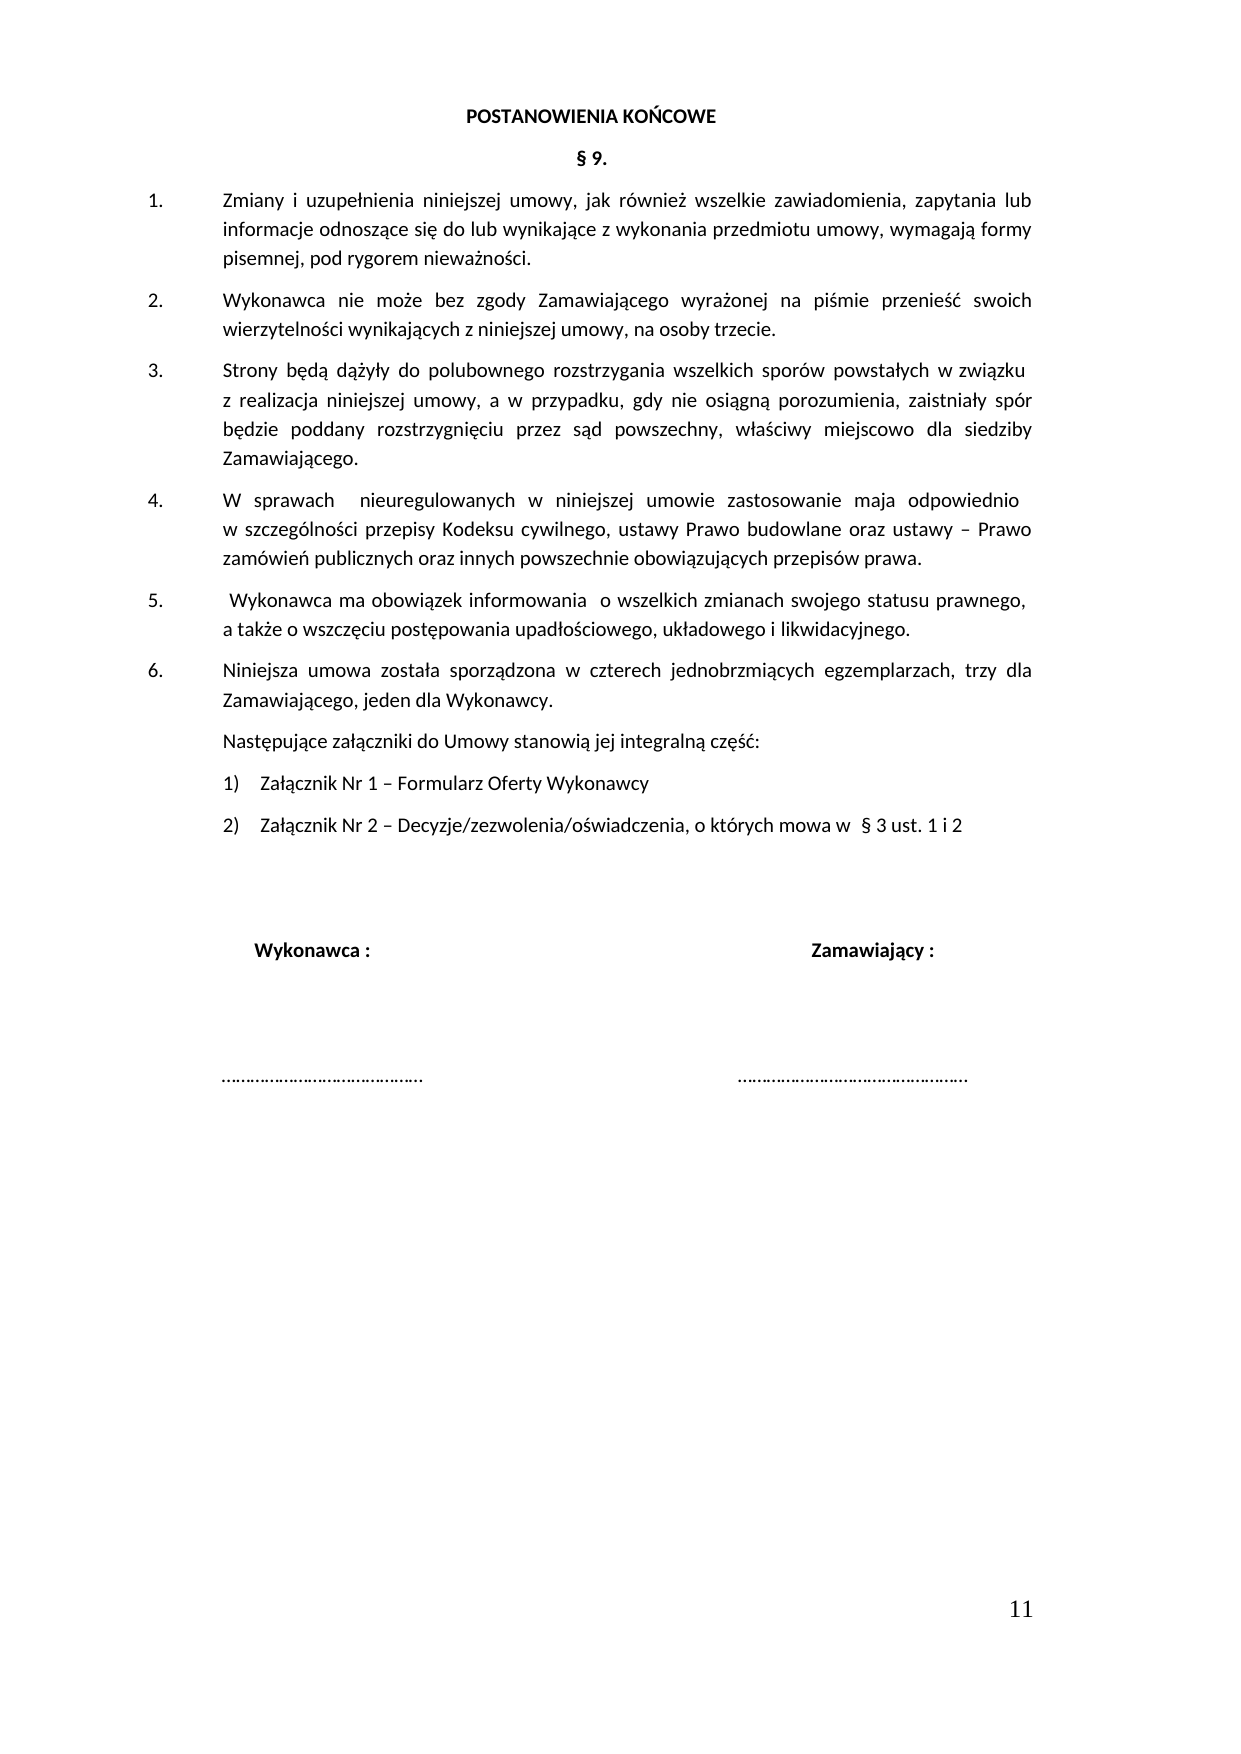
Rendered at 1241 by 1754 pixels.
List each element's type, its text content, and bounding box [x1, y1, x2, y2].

list Strony będą dążyły do polubownego rozstrzygania wszelkich sporów powstałych w związku z realizacja niniejszej umowy, a w przypadku, gdy nie osiągną porozumienia, zaistniały spór będzie poddany rozstrzygnięciu przez sąd powszechny, właściwy miejscowo dla siedziby Zamawiającego. [148, 358, 1033, 471]
list Wykonawca nie może bez zgody Zamawiającego wyrażonej na piśmie przenieść swoich wierzytelności wynikających z niniejszej umowy, na osoby trzecie. [148, 287, 1033, 341]
list Wykonawca ma obowiązek informowania o wszelkich zmianach swojego statusu prawnego, a także o wszczęciu postępowania upadłościowego, układowego i likwidacyjnego. [148, 587, 1033, 641]
list Zmiany i uzupełnienia niniejszej umowy, jak również wszelkie zawiadomienia, zapytania lub informacje odnoszące się do lub wynikające z wykonania przedmiotu umowy, wymagają formy pisemnej, pod rygorem nieważności. [148, 187, 1033, 271]
text § 9. [452, 145, 727, 171]
list Załącznik Nr 2 – Decyzje/zezwolenia/oświadczenia, o których mowa w § 3 ust. 1 i 2 [223, 812, 1033, 837]
text Następujące załączniki do Umowy stanowią jej integralną część: [223, 728, 1033, 754]
list Niniejsza umowa została sporządzona w czterech jednobrzmiących egzemplarzach, trzy dla Zamawiającego, jeden dla Wykonawcy. [148, 658, 1033, 712]
list W sprawach nieuregulowanych w niniejszej umowie zastosowanie maja odpowiednio w szczególności przepisy Kodeksu cywilnego, ustawy Prawo budowlane oraz ustawy – Prawo zamówień publicznych oraz innych powszechnie obowiązujących przepisów prawa. [148, 487, 1033, 571]
text Wykonawca : Zamawiający : [148, 937, 1033, 962]
text POSTANOWIENIA KOŃCOWE [148, 103, 1034, 129]
text …………………………………… ………………………………………… [148, 1062, 1033, 1087]
list Załącznik Nr 1 – Formularz Oferty Wykonawcy [223, 770, 1033, 796]
